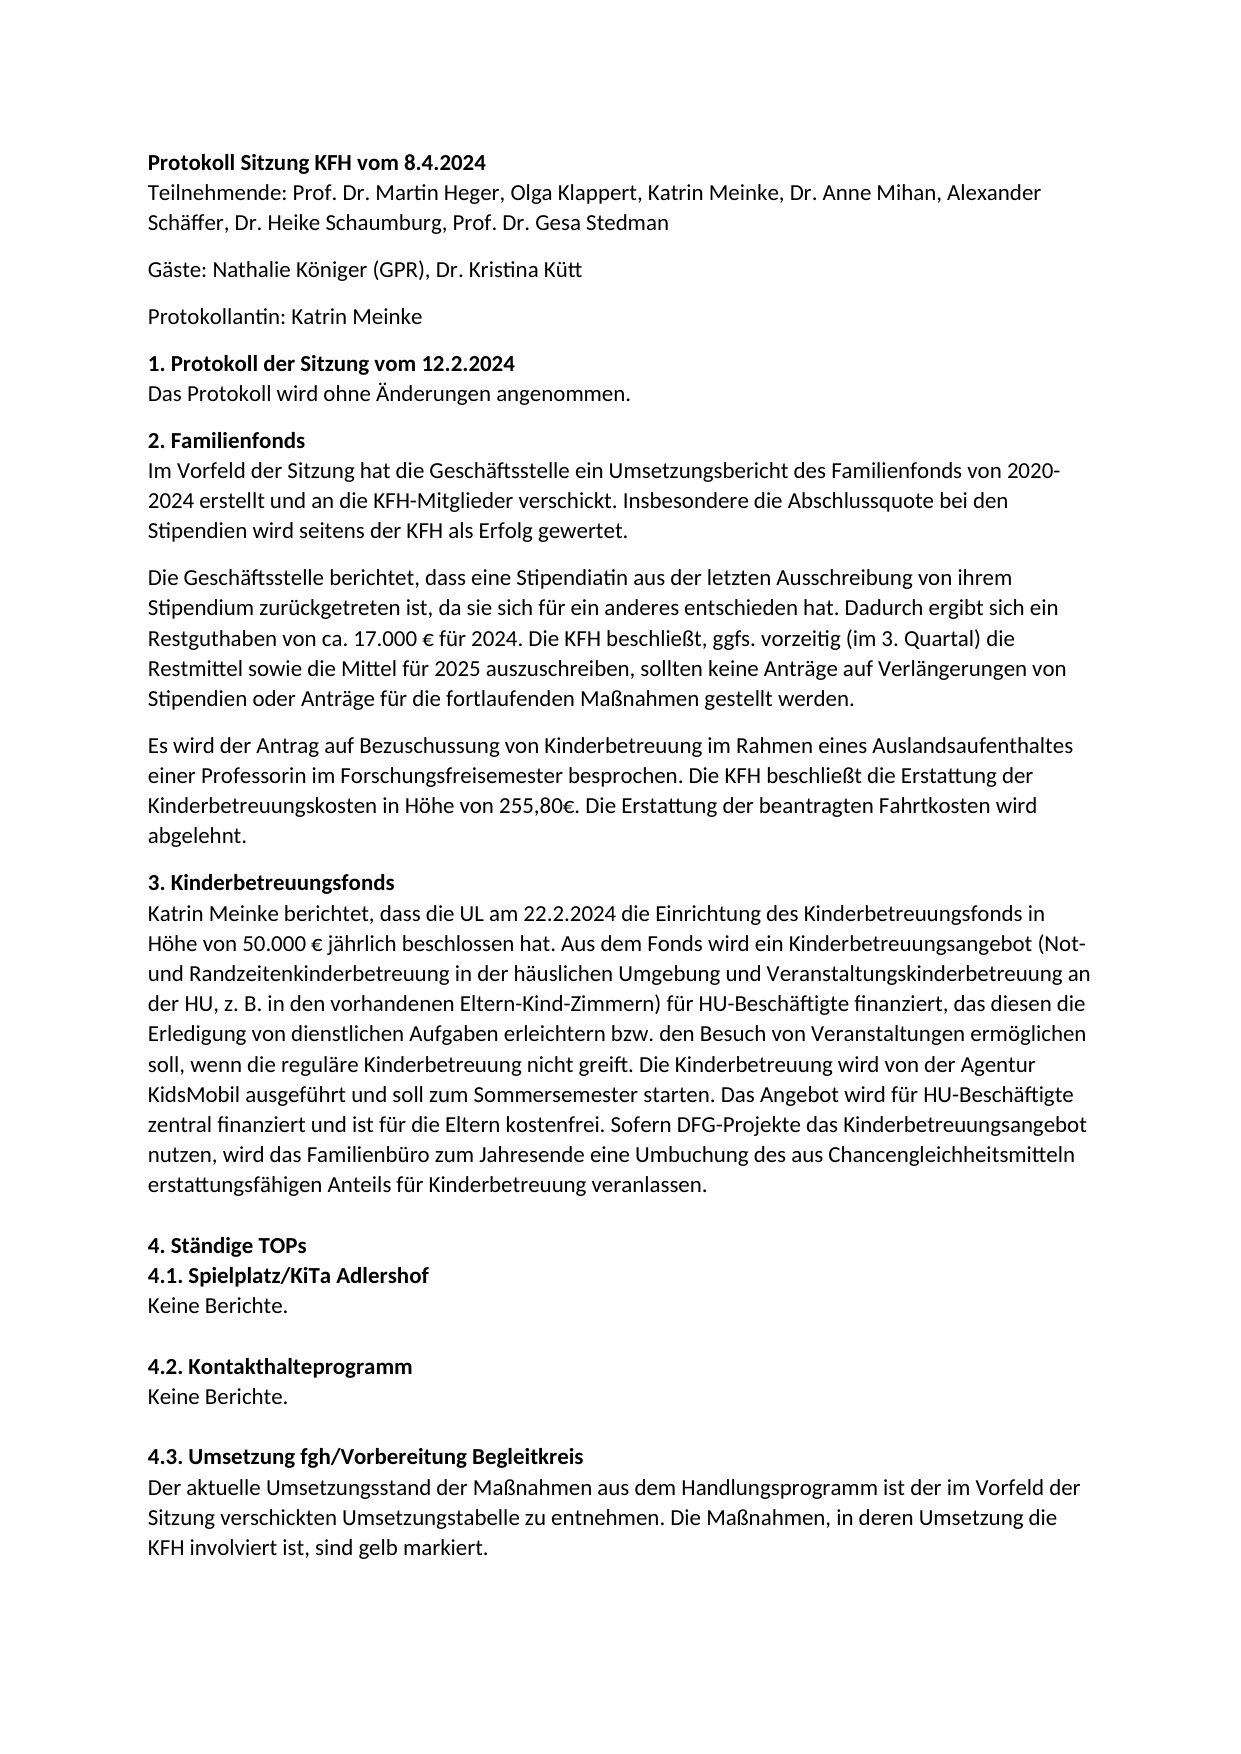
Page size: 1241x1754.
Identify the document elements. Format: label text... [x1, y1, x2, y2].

text Es wird der Antrag auf Bezuschussung von Kinderbetreuung im Rahmen eines Auslandsaufenthaltes einer Professorin im Forschungsfreisemester besprochen. Die KFH beschließt die Erstattung der Kinderbetreuungskosten in Höhe von 255,80€. Die Erstattung der beantragten Fahrtkosten wird abgelehnt. [148, 731, 1093, 849]
text 2. Familienfonds Im Vorfeld der Sitzung hat die Geschäftsstelle ein Umsetzungsbericht des Familienfonds von 2020-2024 erstellt und an die KFH-Mitglieder verschickt. Insbesondere die Abschlussquote bei den Stipendien wird seitens der KFH als Erfolg gewertet. [148, 426, 1093, 544]
text 1. Protokoll der Sitzung vom 12.2.2024 Das Protokoll wird ohne Änderungen angenommen. [148, 349, 1093, 407]
text Die Geschäftsstelle berichtet, dass eine Stipendiatin aus der letzten Ausschreibung von ihrem Stipendium zurückgetreten ist, da sie sich für ein anderes entschieden hat. Dadurch ergibt sich ein Restguthaben von ca. 17.000 € für 2024. Die KFH beschließt, ggfs. vorzeitig (im 3. Quartal) die Restmittel sowie die Mittel für 2025 auszuschreiben, sollten keine Anträge auf Verlängerungen von Stipendien oder Anträge für die fortlaufenden Maßnahmen gestellt werden. [148, 563, 1093, 712]
text 3. Kinderbetreuungsfonds Katrin Meinke berichtet, dass die UL am 22.2.2024 die Einrichtung des Kinderbetreuungsfonds in Höhe von 50.000 € jährlich beschlossen hat. Aus dem Fonds wird ein Kinderbetreuungsangebot (Not- und Randzeitenkinderbetreuung in der häuslichen Umgebung und Veranstaltungskinderbetreuung an der HU, z. B. in den vorhandenen Eltern-Kind-Zimmern) für HU-Beschäftigte finanziert, das diesen die Erledigung von dienstlichen Aufgaben erleichtern bzw. den Besuch von Veranstaltungen ermöglichen soll, wenn die reguläre Kinderbetreuung nicht greift. Die Kinderbetreuung wird von der Agentur KidsMobil ausgeführt und soll zum Sommersemester starten. Das Angebot wird für HU-Beschäftigte zentral finanziert und ist für die Eltern kostenfrei. Sofern DFG-Projekte das Kinderbetreuungsangebot nutzen, wird das Familienbüro zum Jahresende eine Umbuchung des aus Chancengleichheitsmitteln erstattungsfähigen Anteils für Kinderbetreuung veranlassen. 4. Ständige TOPs 4.1. Spielplatz/KiTa Adlershof Keine Berichte. 4.2. Kontakthalteprogramm Keine Berichte. 4.3. Umsetzung fgh/Vorbereitung Begleitkreis Der aktuelle Umsetzungsstand der Maßnahmen aus dem Handlungsprogramm ist der im Vorfeld der Sitzung verschickten Umsetzungstabelle zu entnehmen. Die Maßnahmen, in deren Umsetzung die KFH involviert ist, sind gelb markiert. [148, 868, 1093, 1561]
text Gäste: Nathalie Königer (GPR), Dr. Kristina Kütt [148, 255, 1093, 283]
text Protokollantin: Katrin Meinke [148, 302, 1093, 330]
text Protokoll Sitzung KFH vom 8.4.2024 Teilnehmende: Prof. Dr. Martin Heger, Olga Klappert, Katrin Meinke, Dr. Anne Mihan, Alexander Schäffer, Dr. Heike Schaumburg, Prof. Dr. Gesa Stedman [148, 148, 1093, 236]
